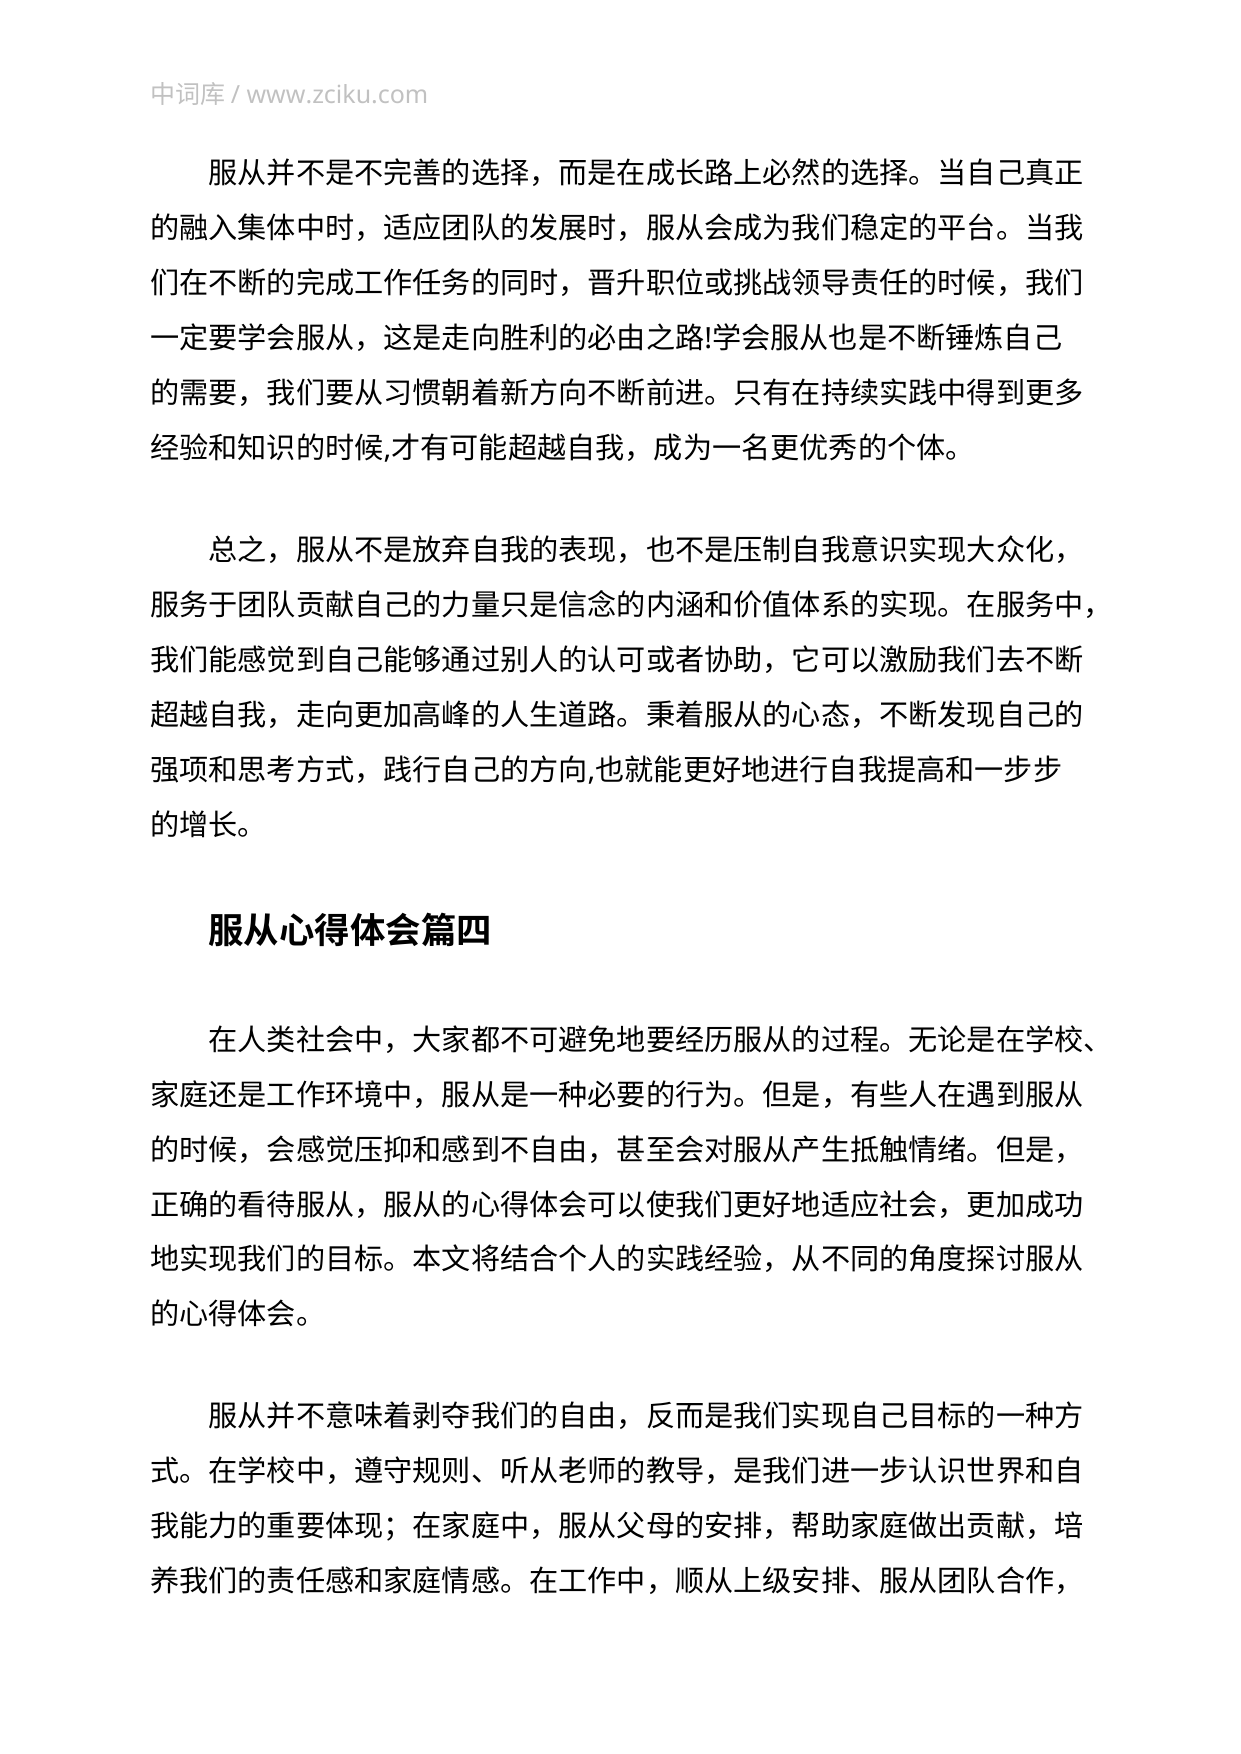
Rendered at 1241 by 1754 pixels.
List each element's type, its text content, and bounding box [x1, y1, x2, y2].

text 总之，服从不是放弃自我的表现，也不是压制自我意识实现大众化，服务于团队贡献自己的力量只是信念的内涵和价值体系的实现。在服务中，我们能感觉到自己能够通过别人的认可或者协助，它可以激励我们去不断超越自我，走向更加高峰的人生道路。秉着服从的心态，不断发现自己的强项和思考方式，践行自己的方向,也就能更好地进行自我提高和一步步的增长。 [150, 527, 1090, 843]
text 在人类社会中，大家都不可避免地要经历服从的过程。无论是在学校、家庭还是工作环境中，服从是一种必要的行为。但是，有些人在遇到服从的时候，会感觉压抑和感到不自由，甚至会对服从产生抵触情绪。但是，正确的看待服从，服从的心得体会可以使我们更好地适应社会，更加成功地实现我们的目标。本文将结合个人的实践经验，从不同的角度探讨服从的心得体会。 [150, 1016, 1090, 1333]
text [150, 1393, 1090, 1599]
text 服从心得体会篇四 [150, 903, 1090, 954]
text 服从并不是不完善的选择，而是在成长路上必然的选择。当自己真正的融入集体中时，适应团队的发展时，服从会成为我们稳定的平台。当我们在不断的完成工作任务的同时，晋升职位或挑战领导责任的时候，我们一定要学会服从，这是走向胜利的必由之路!学会服从也是不断锤炼自己的需要，我们要从习惯朝着新方向不断前进。只有在持续实践中得到更多经验和知识的时候,才有可能超越自我，成为一名更优秀的个体。 [150, 150, 1090, 467]
